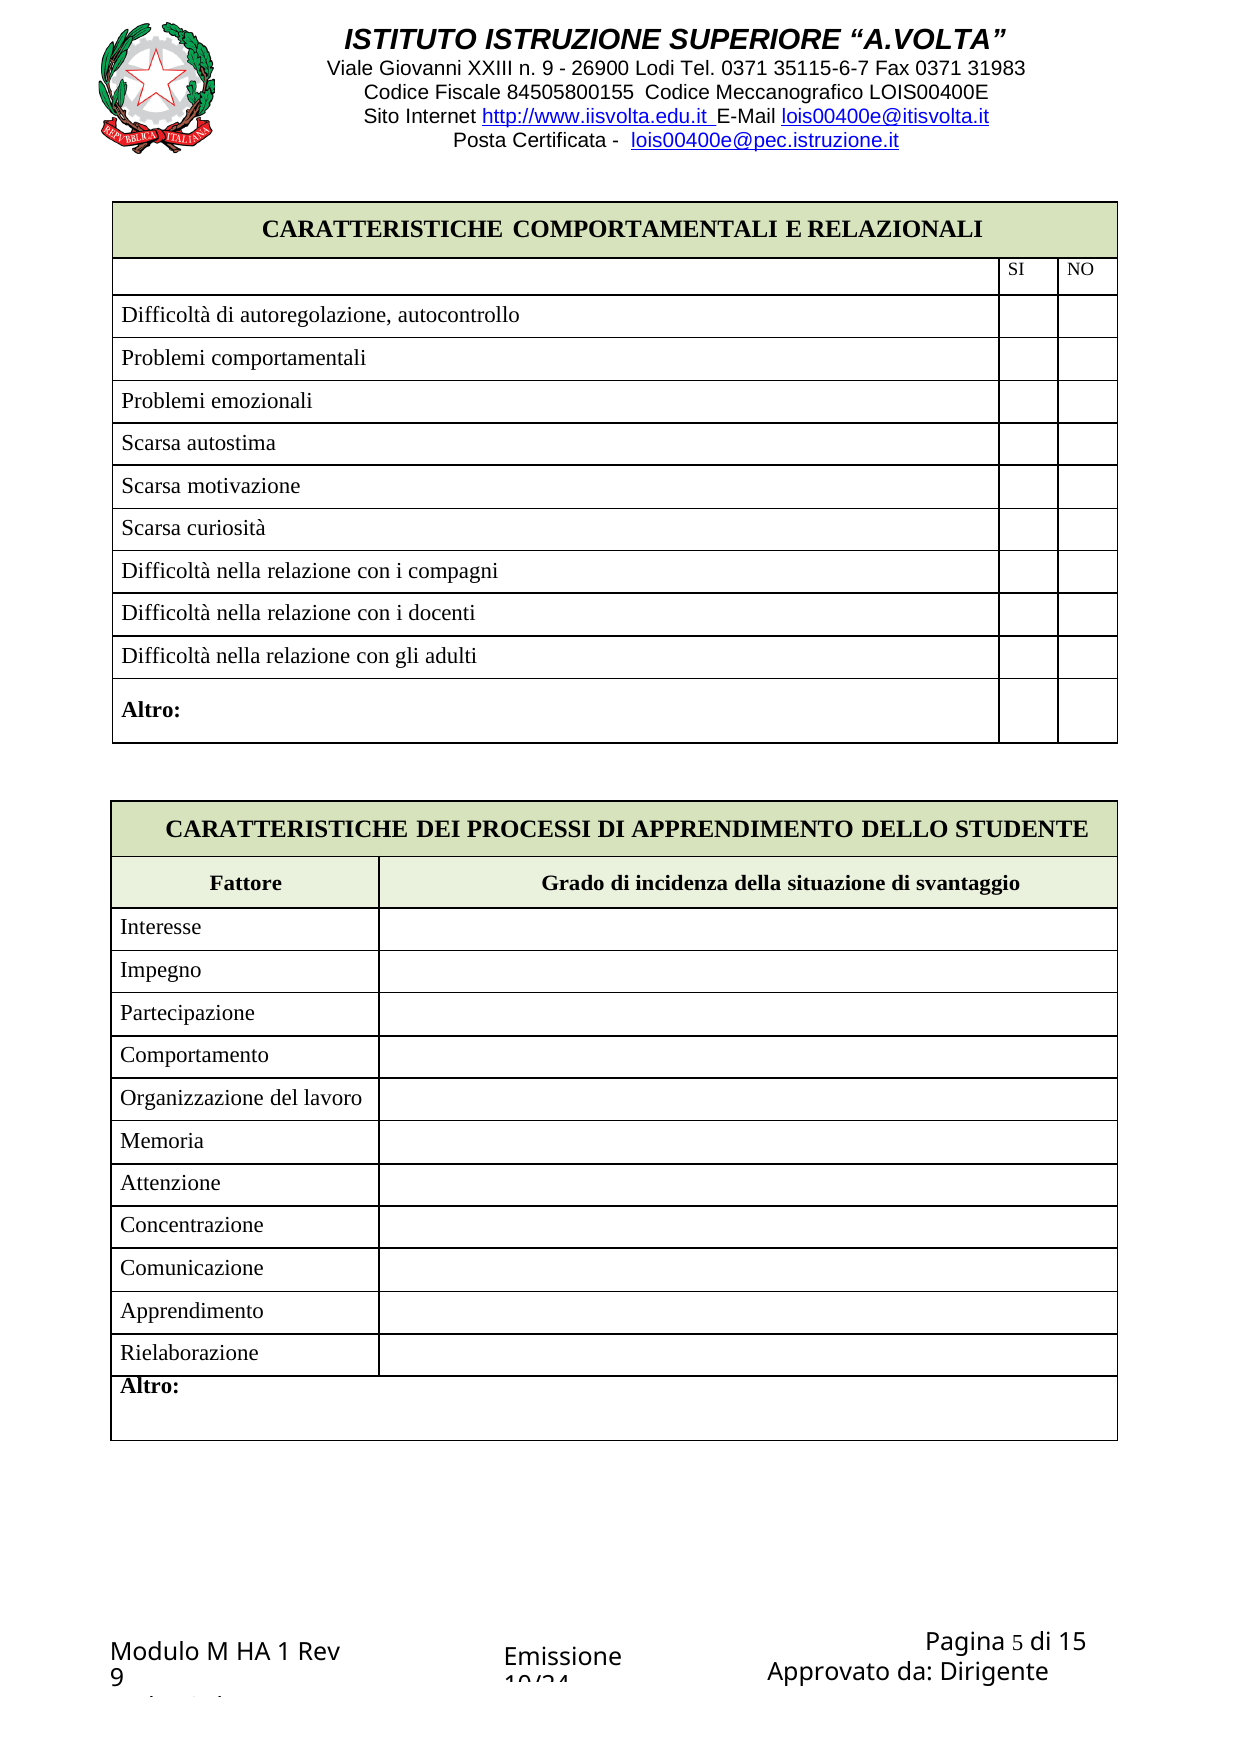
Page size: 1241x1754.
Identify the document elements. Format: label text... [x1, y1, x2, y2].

table_cell Scarsa motivazione [113, 466, 998, 508]
table_cell [1000, 296, 1057, 336]
table_cell [1000, 381, 1057, 422]
table_cell [1000, 637, 1057, 678]
table_cell Fattore [112, 857, 378, 907]
table_cell [1000, 594, 1057, 635]
table_cell [1000, 466, 1057, 508]
table_cell [1000, 424, 1057, 464]
table_cell Interesse [112, 909, 378, 949]
table_cell [380, 1249, 1117, 1291]
table_cell [1059, 424, 1117, 464]
table_cell Concentrazione [112, 1207, 378, 1247]
table_cell Problemi comportamentali [113, 338, 998, 380]
table_cell [1000, 509, 1057, 550]
table_cell SI [1000, 259, 1057, 294]
table_cell Attenzione [112, 1165, 378, 1205]
table_cell Scarsa autostima [113, 424, 998, 464]
table_cell [1059, 679, 1117, 742]
table_cell Comunicazione [112, 1249, 378, 1291]
table_cell [1059, 466, 1117, 508]
table_cell [380, 1079, 1117, 1119]
table_cell [1000, 551, 1057, 592]
table_cell [380, 1292, 1117, 1333]
table_cell Altro: [113, 679, 998, 742]
table_cell Impegno [112, 951, 378, 992]
table_cell Comportamento [112, 1037, 378, 1077]
table_cell Memoria [112, 1121, 378, 1163]
table_cell Problemi emozionali [113, 381, 998, 422]
table_cell [1059, 594, 1117, 635]
table_cell [380, 1165, 1117, 1205]
table_cell [1059, 509, 1117, 550]
picture [98, 22, 215, 154]
table_cell Partecipazione [112, 993, 378, 1035]
table_cell Scarsa curiosità [113, 509, 998, 550]
table_cell [380, 1121, 1117, 1163]
table_cell [380, 1335, 1117, 1375]
table_cell [380, 1037, 1117, 1077]
table_cell Rielaborazione [112, 1335, 378, 1375]
table_cell Organizzazione del lavoro [112, 1079, 378, 1119]
table_cell Altro: [112, 1377, 1117, 1440]
table_cell Difficoltà di autoregolazione, autocontrollo [113, 296, 998, 336]
table_cell [1000, 338, 1057, 380]
table_cell [1000, 679, 1057, 742]
table_cell Difficoltà nella relazione con i docenti [113, 594, 998, 635]
table_cell [380, 951, 1117, 992]
table_cell [1059, 338, 1117, 380]
table_cell Difficoltà nella relazione con i compagni [113, 551, 998, 592]
table_cell Grado di incidenza della situazione di svantaggio [380, 857, 1117, 907]
table_header CARATTERISTICHE COMPORTAMENTALI E RELAZIONALI [113, 203, 1117, 257]
table_cell [1059, 381, 1117, 422]
table_cell [1059, 296, 1117, 336]
table_cell NO [1059, 259, 1117, 294]
table_cell [380, 1207, 1117, 1247]
table_cell Apprendimento [112, 1292, 378, 1333]
table_cell [1059, 551, 1117, 592]
table_header CARATTERISTICHE DEI PROCESSI DI APPRENDIMENTO DELLO STUDENTE [112, 802, 1117, 856]
table_cell [1059, 637, 1117, 678]
table_cell Difficoltà nella relazione con gli adulti [113, 637, 998, 678]
table_cell [380, 993, 1117, 1035]
table_cell [113, 259, 998, 294]
table_cell [380, 909, 1117, 949]
